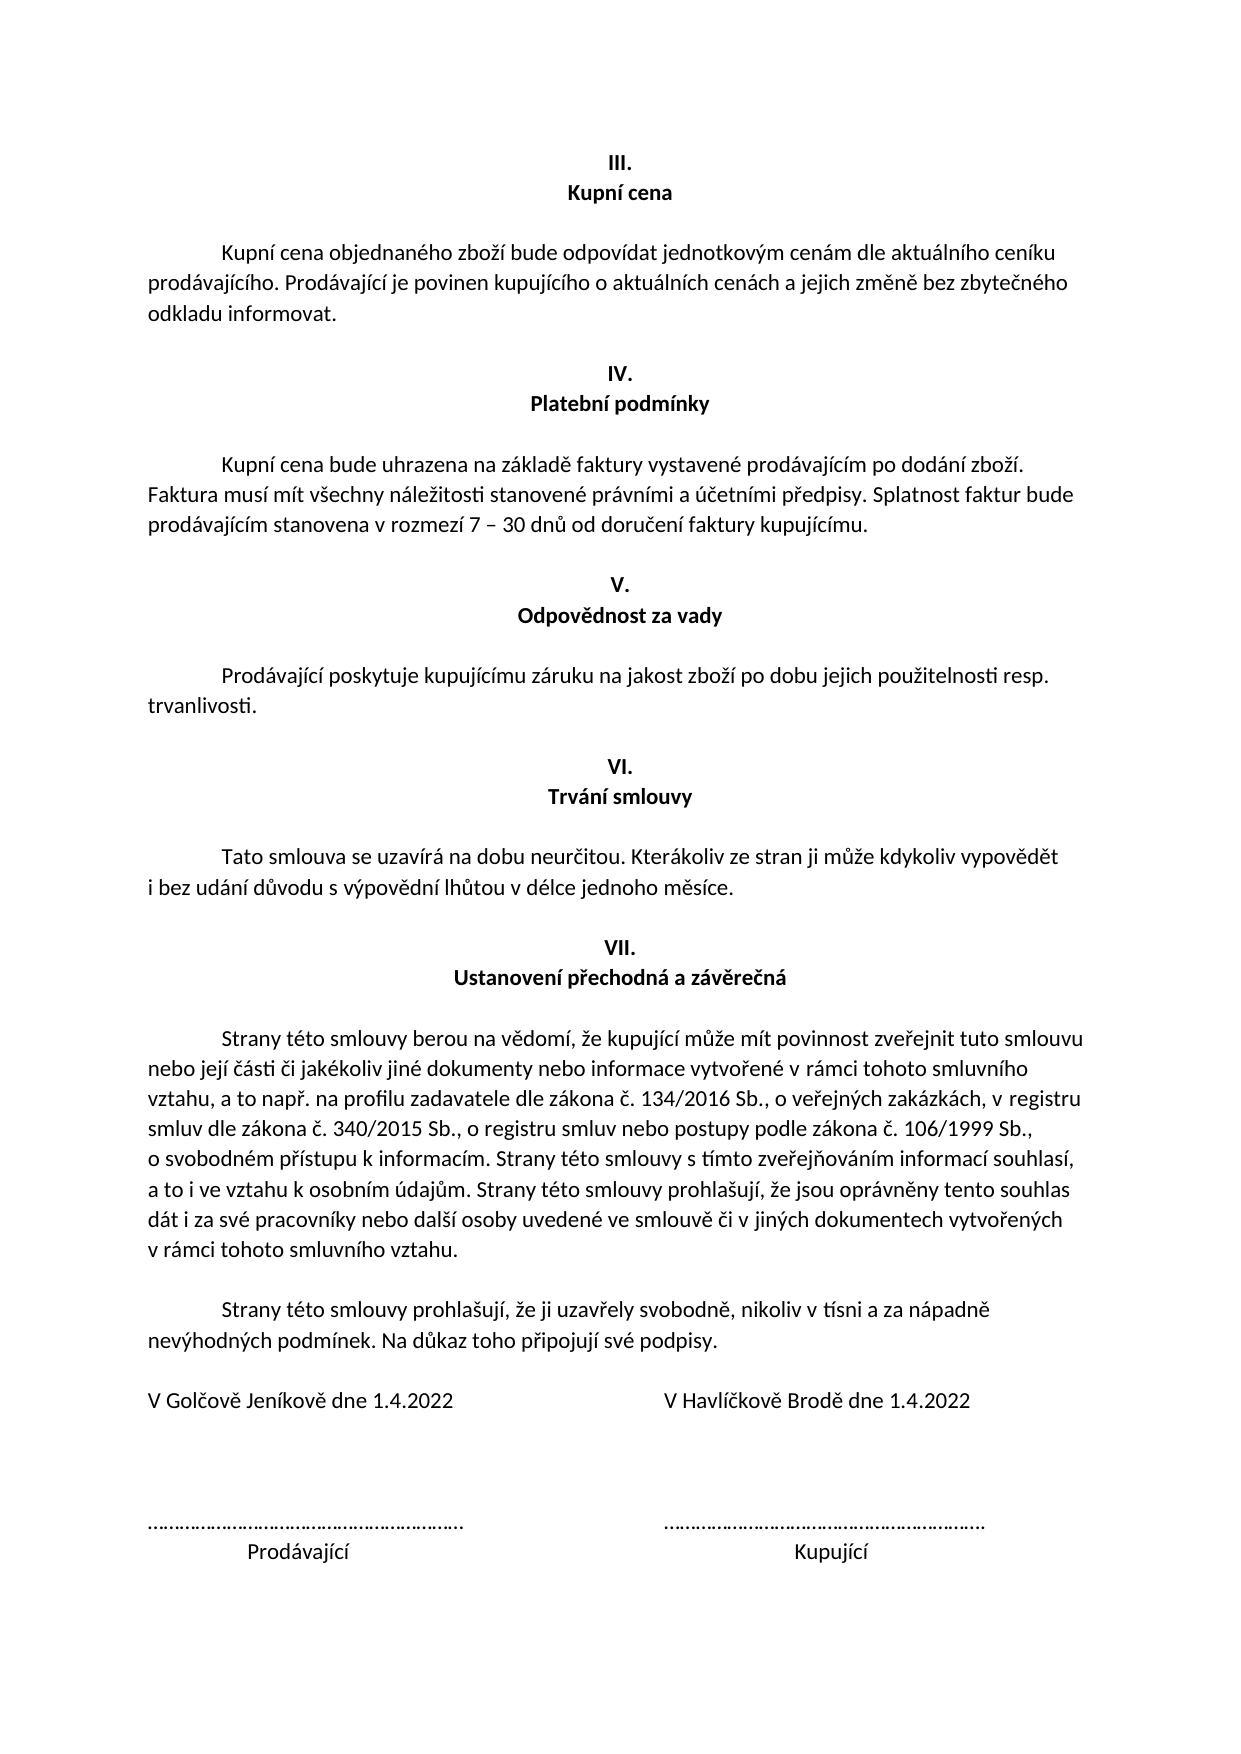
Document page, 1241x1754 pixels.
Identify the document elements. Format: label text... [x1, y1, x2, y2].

text V. [148, 571, 1093, 598]
text Platební podmínky [148, 389, 1093, 417]
text Kupní cena [148, 178, 1093, 206]
text Kupní cena objednaného zboží bude odpovídat jednotkovým cenám dle aktuálního ceníku prodávajícího. Prodávající je povinen kupujícího o aktuálních cenách a jejich změně bez zbytečného odkladu informovat. [148, 238, 1093, 327]
text Odpovědnost za vady [148, 601, 1093, 629]
text III. [148, 148, 1093, 176]
text o svobodném přístupu k informacím. Strany této smlouvy s tímto zveřejňováním informací souhlasí, [148, 1144, 1093, 1172]
text i bez udání důvodu s výpovědní lhůtou v délce jednoho měsíce. [148, 873, 1093, 901]
text Trvání smlouvy [148, 782, 1093, 810]
text VI. [148, 752, 1093, 780]
text Kupní cena bude uhrazena na základě faktury vystavené prodávajícím po dodání zboží. Faktura musí mít všechny náležitosti stanovené právními a účetními předpisy. Splatnost faktur bude prodávajícím stanovena v rozmezí 7 – 30 dnů od doručení faktury kupujícímu. [148, 450, 1093, 538]
text Tato smlouva se uzavírá na dobu neurčitou. Kterákoliv ze stran ji může kdykoliv vypovědět [148, 842, 1093, 870]
text Strany této smlouvy prohlašují, že ji uzavřely svobodně, nikoliv v tísni a za nápadně nevýhodných podmínek. Na důkaz toho připojují své podpisy. [148, 1296, 1093, 1354]
text Strany této smlouvy berou na vědomí, že kupující může mít povinnost zveřejnit tuto smlouvu nebo její části či jakékoliv jiné dokumenty nebo informace vytvořené v rámci tohoto smluvního vztahu, a to např. na profilu zadavatele dle zákona č. 134/2016 Sb., o veřejných zakázkách, v registru smluv dle zákona č. 340/2015 Sb., o registru smluv nebo postupy podle zákona č. 106/1999 Sb., [148, 1024, 1093, 1142]
text a to i ve vztahu k osobním údajům. Strany této smlouvy prohlašují, že jsou oprávněny tento souhlas dát i za své pracovníky nebo další osoby uvedené ve smlouvě či v jiných dokumentech vytvořených v rámci tohoto smluvního vztahu. [148, 1175, 1093, 1263]
text Prodávající poskytuje kupujícímu záruku na jakost zboží po dobu jejich použitelnosti resp. trvanlivosti. [148, 661, 1093, 719]
text Ustanovení přechodná a závěrečná [148, 963, 1093, 991]
text …………………………………………………… ……………………………………………………. [148, 1507, 1093, 1535]
text IV. [148, 359, 1093, 387]
text VII. [148, 933, 1093, 961]
text V Golčově Jeníkově dne 1.4.2022 V Havlíčkově Brodě dne 1.4.2022 [148, 1386, 1093, 1414]
text Prodávající Kupující [148, 1537, 1093, 1565]
